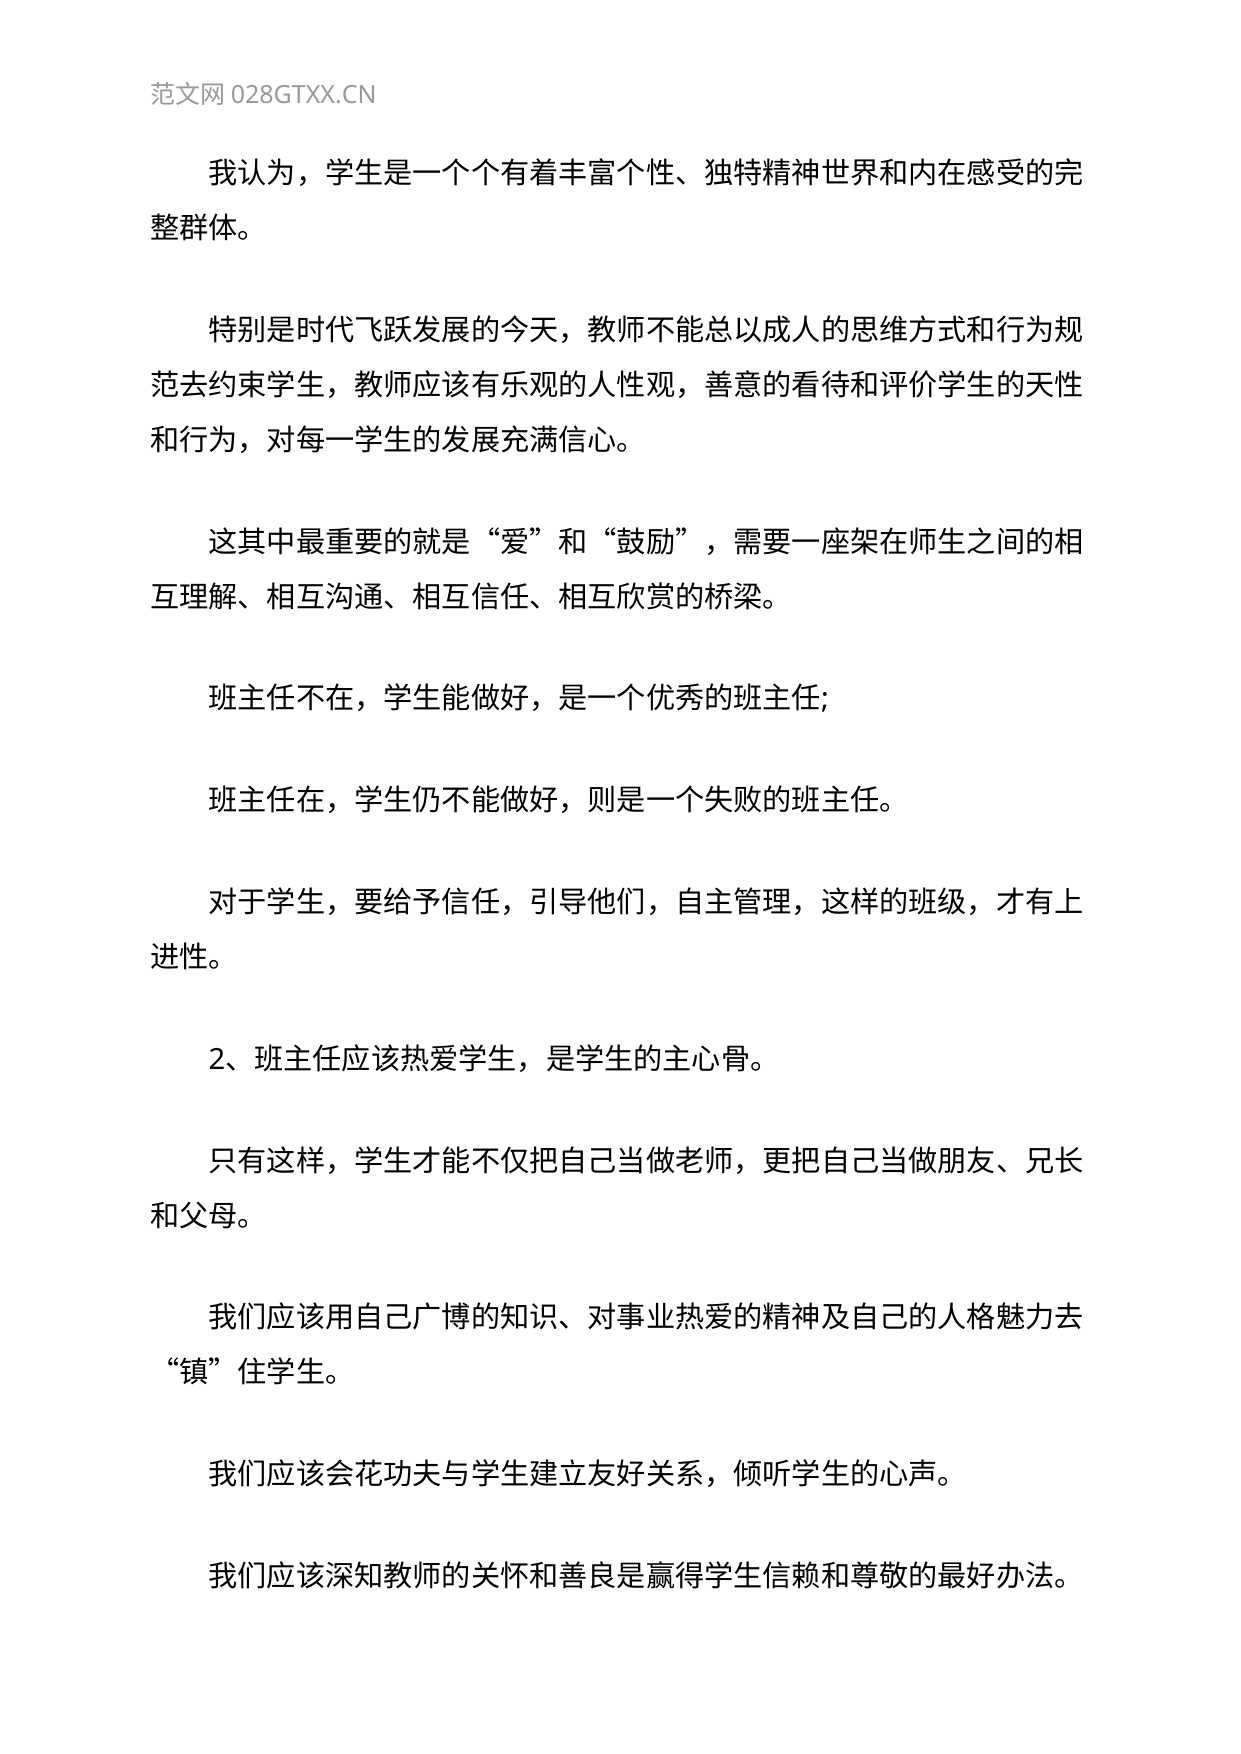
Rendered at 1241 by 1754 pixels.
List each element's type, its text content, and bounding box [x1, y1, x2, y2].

text 我们应该用自己广博的知识、对事业热爱的精神及自己的人格魅力去“镇”住学生。 [150, 1294, 1090, 1391]
text 只有这样，学生才能不仅把自己当做老师，更把自己当做朋友、兄长和父母。 [150, 1137, 1090, 1234]
text 班主任在，学生仍不能做好，则是一个失败的班主任。 [150, 777, 1090, 819]
text 2、班主任应该热爱学生，是学生的主心骨。 [150, 1035, 1090, 1078]
text 特别是时代飞跃发展的今天，教师不能总以成人的思维方式和行为规范去约束学生，教师应该有乐观的人性观，善意的看待和评价学生的天性和行为，对每一学生的发展充满信心。 [150, 307, 1090, 459]
text 这其中最重要的就是“爱”和“鼓励”，需要一座架在师生之间的相互理解、相互沟通、相互信任、相互欣赏的桥梁。 [150, 518, 1090, 615]
text 班主任不在，学生能做好，是一个优秀的班主任; [150, 675, 1090, 717]
text 我认为，学生是一个个有着丰富个性、独特精神世界和内在感受的完整群体。 [150, 150, 1090, 247]
text 我们应该会花功夫与学生建立友好关系，倾听学生的心声。 [150, 1451, 1090, 1493]
text 我们应该深知教师的关怀和善良是赢得学生信赖和尊敬的最好办法。 [150, 1552, 1090, 1595]
text 对于学生，要给予信任，引导他们，自主管理，这样的班级，才有上进性。 [150, 879, 1090, 976]
